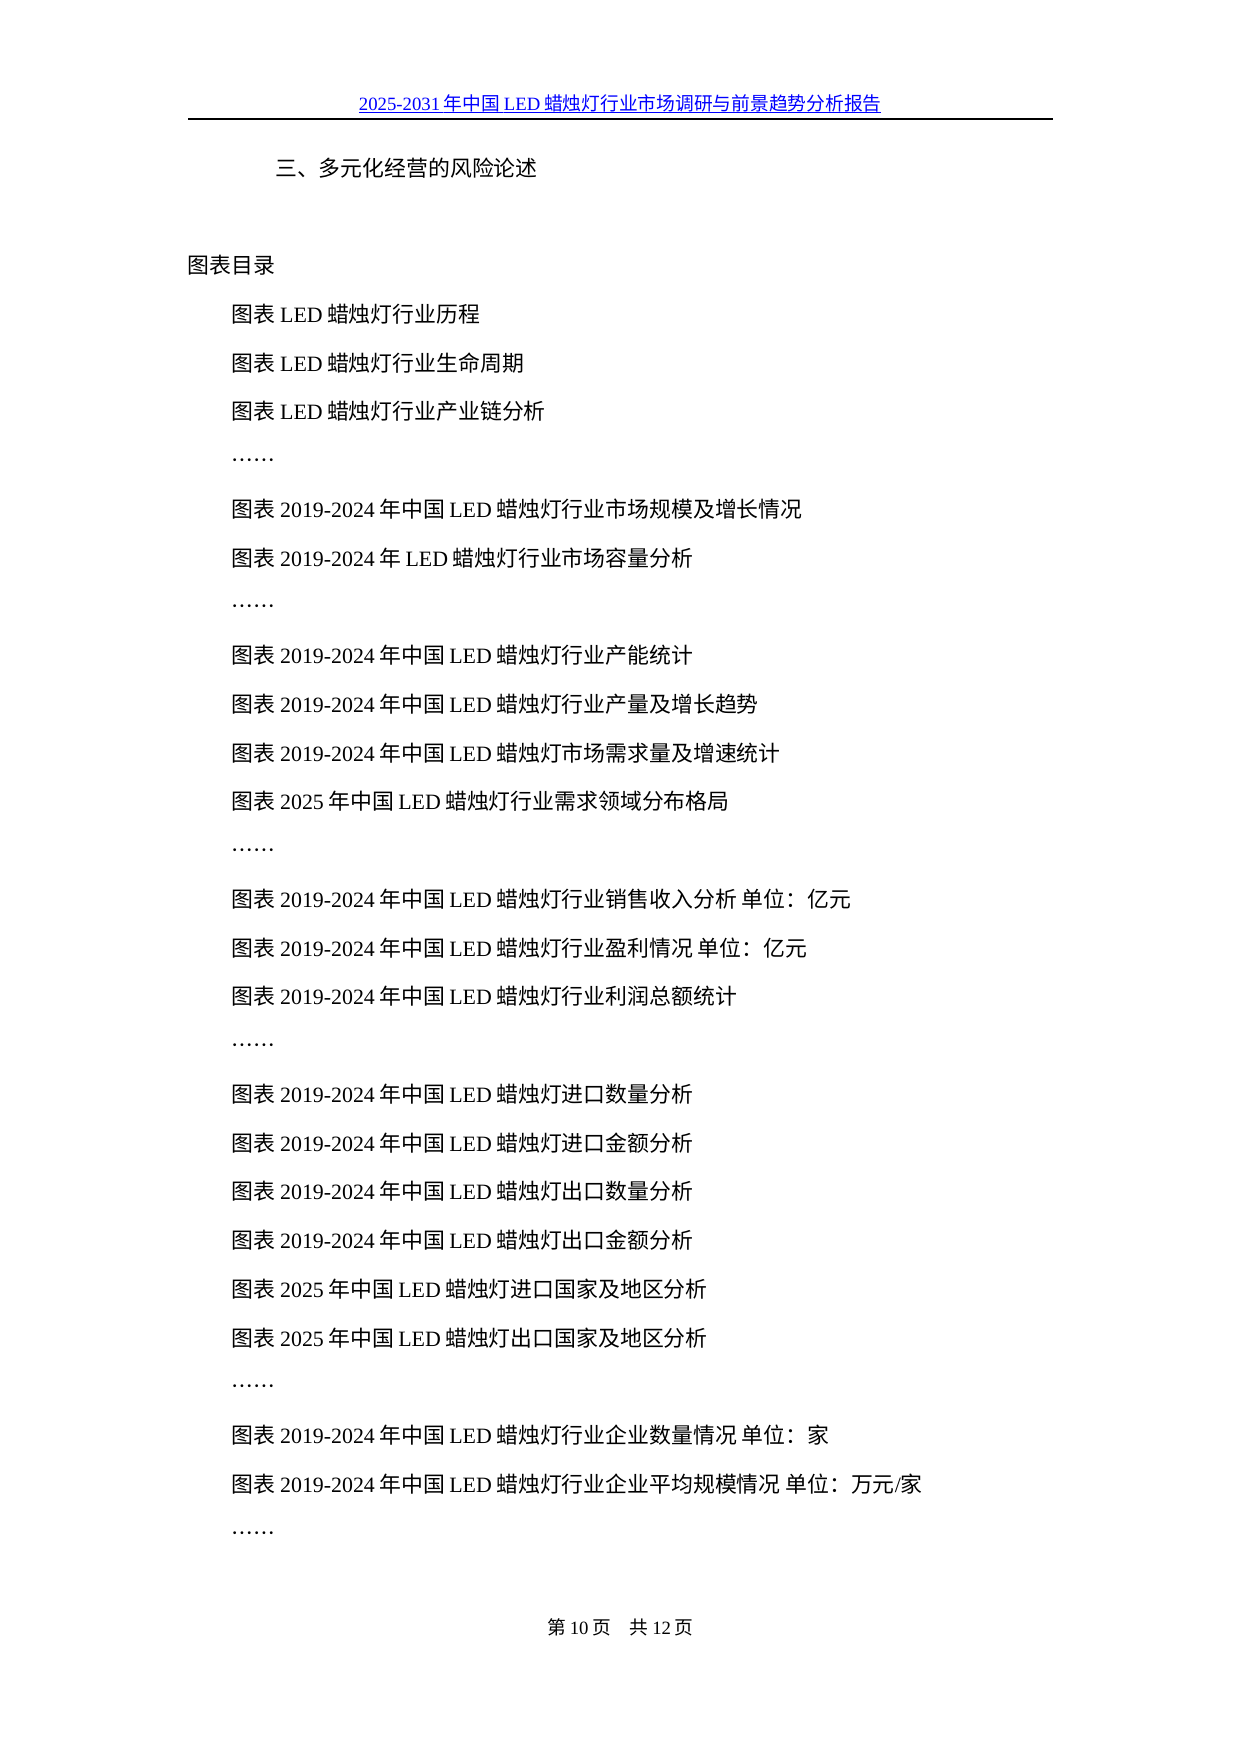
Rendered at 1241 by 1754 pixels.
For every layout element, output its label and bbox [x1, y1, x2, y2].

text [187, 150, 1053, 1548]
